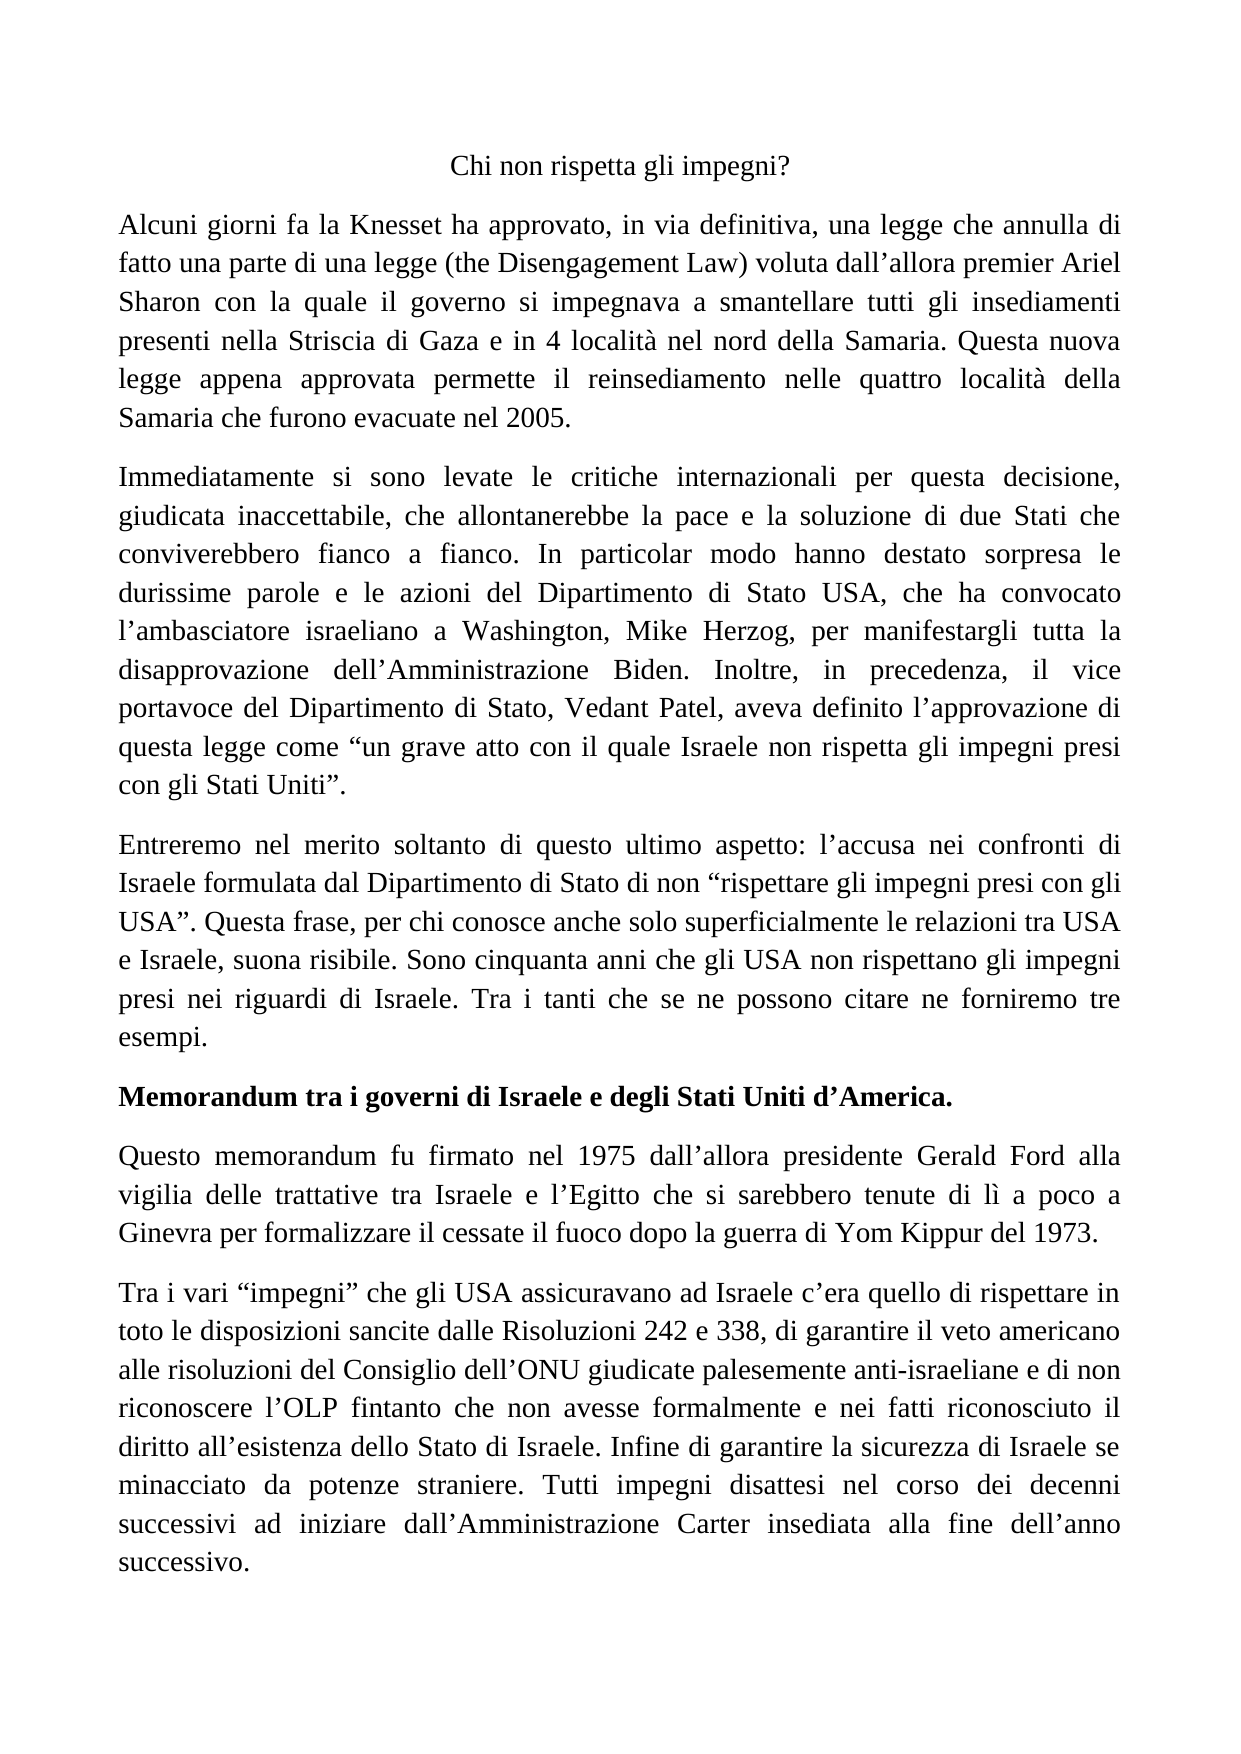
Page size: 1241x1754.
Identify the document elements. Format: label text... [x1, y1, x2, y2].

text Alcuni giorni fa la Knesset ha approvato, in via definitiva, una legge che annulla di fatto una parte di una legge (the Disengagement Law) voluta dall’allora premier Ariel Sharon con la quale il governo si impegnava a smantellare tutti gli insediamenti presenti nella Striscia di Gaza e in 4 località nel nord della Samaria. Questa nuova legge appena approvata permette il reinsediamento nelle quattro località della Samaria che furono evacuate nel 2005. [118, 207, 1122, 433]
text Immediatamente si sono levate le critiche internazionali per questa decisione, giudicata inaccettabile, che allontanerebbe la pace e la soluzione di due Stati che conviverebbero fianco a fianco. In particolar modo hanno destato sorpresa le durissime parole e le azioni del Dipartimento di Stato USA, che ha convocato l’ambasciatore israeliano a Washington, Mike Herzog, per manifestargli tutta la disapprovazione dell’Amministrazione Biden. Inoltre, in precedenza, il vice portavoce del Dipartimento di Stato, Vedant Patel, aveva definito l’approvazione di questa legge come “un grave atto con il quale Israele non rispetta gli impegni presi con gli Stati Uniti”. [118, 459, 1122, 801]
text Chi non rispetta gli impegni? [118, 148, 1122, 181]
text Memorandum tra i governi di Israele e degli Stati Uniti d’America. [118, 1079, 1122, 1112]
text Questo memorandum fu firmato nel 1975 dall’allora presidente Gerald Ford alla vigilia delle trattative tra Israele e l’Egitto che si sarebbero tenute di lì a poco a Ginevra per formalizzare il cessate il fuoco dopo la guerra di Yom Kippur del 1973. [118, 1138, 1122, 1249]
text Entreremo nel merito soltanto di questo ultimo aspetto: l’accusa nei confronti di Israele formulata dal Dipartimento di Stato di non “rispettare gli impegni presi con gli USA”. Questa frase, per chi conosce anche solo superficialmente le relazioni tra USA e Israele, suona risibile. Sono cinquanta anni che gli USA non rispettano gli impegni presi nei riguardi di Israele. Tra i tanti che se ne possono citare ne forniremo tre esempi. [118, 827, 1122, 1053]
text Tra i vari “impegni” che gli USA assicuravano ad Israele c’era quello di rispettare in toto le disposizioni sancite dalle Risoluzioni 242 e 338, di garantire il veto americano alle risoluzioni del Consiglio dell’ONU giudicate palesemente anti-israeliane e di non riconoscere l’OLP fintanto che non avesse formalmente e nei fatti riconosciuto il diritto all’esistenza dello Stato di Israele. Infine di garantire la sicurezza di Israele se minacciato da potenze straniere. Tutti impegni disattesi nel corso dei decenni successivi ad iniziare dall’Amministrazione Carter insediata alla fine dell’anno successivo. [118, 1275, 1122, 1578]
